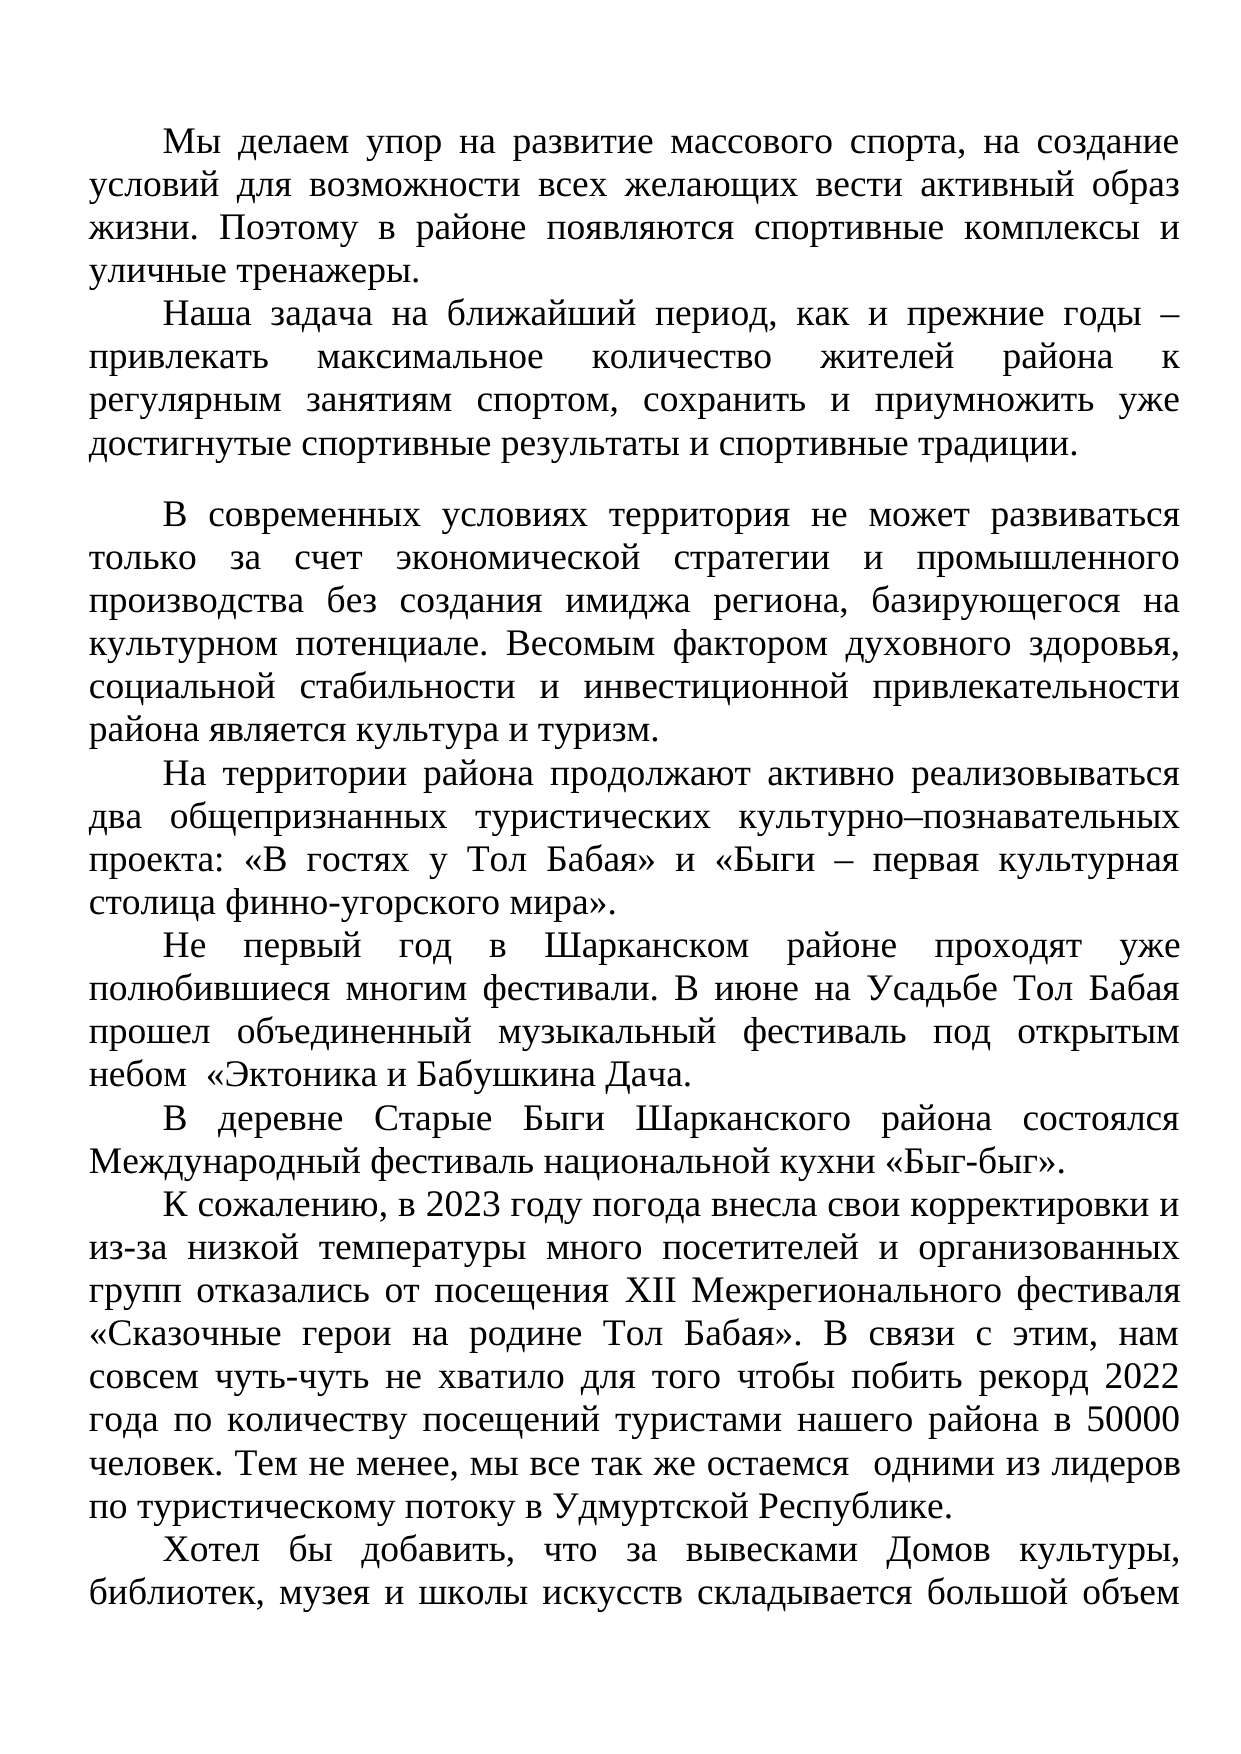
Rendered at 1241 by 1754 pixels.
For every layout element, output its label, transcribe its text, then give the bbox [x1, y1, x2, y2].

text Не первый год в Шарканском районе проходят уже полюбившиеся многим фестивали. В июне на Усадьбе Тол Бабая прошел объединенный музыкальный фестиваль под открытым небом «Эктоника и Бабушкина Дача. [89, 922, 1181, 1095]
text На территории района продолжают активно реализовываться два общепризнанных туристических культурно–познавательных проекта: «В гостях у Тол Бабая» и «Быги – первая культурная столица финно-угорского мира». [89, 750, 1181, 922]
text К сожалению, в 2023 году погода внесла свои корректировки и из-за низкой температуры много посетителей и организованных групп отказались от посещения XII Межрегионального фестиваля «Сказочные герои на родине Тол Бабая». В связи с этим, нам совсем чуть-чуть не хватило для того чтобы побить рекорд 2022 года по количеству посещений туристами нашего района в 50000 человек. Тем не менее, мы все так же остаемся одними из лидеров по туристическому потоку в Удмуртской Республике. [89, 1181, 1181, 1526]
text Мы делаем упор на развитие массового спорта, на создание условий для возможности всех желающих вести активный образ жизни. Поэтому в районе появляются спортивные комплексы и уличные тренажеры. [89, 118, 1181, 291]
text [89, 1526, 1181, 1612]
text Наша задача на ближайший период, как и прежние годы – привлекать максимальное количество жителей района к регулярным занятиям спортом, сохранить и приумножить уже достигнутые спортивные результаты и спортивные традиции. [89, 291, 1181, 463]
text В современных условиях территория не может развиваться только за счет экономической стратегии и промышленного производства без создания имиджа региона, базирующегося на культурном потенциале. Весомым фактором духовного здоровья, социальной стабильности и инвестиционной привлекательности района является культура и туризм. [89, 491, 1181, 750]
text В деревне Старые Быги Шарканского района состоялся Международный фестиваль национальной кухни «Быг-быг». [89, 1095, 1181, 1181]
